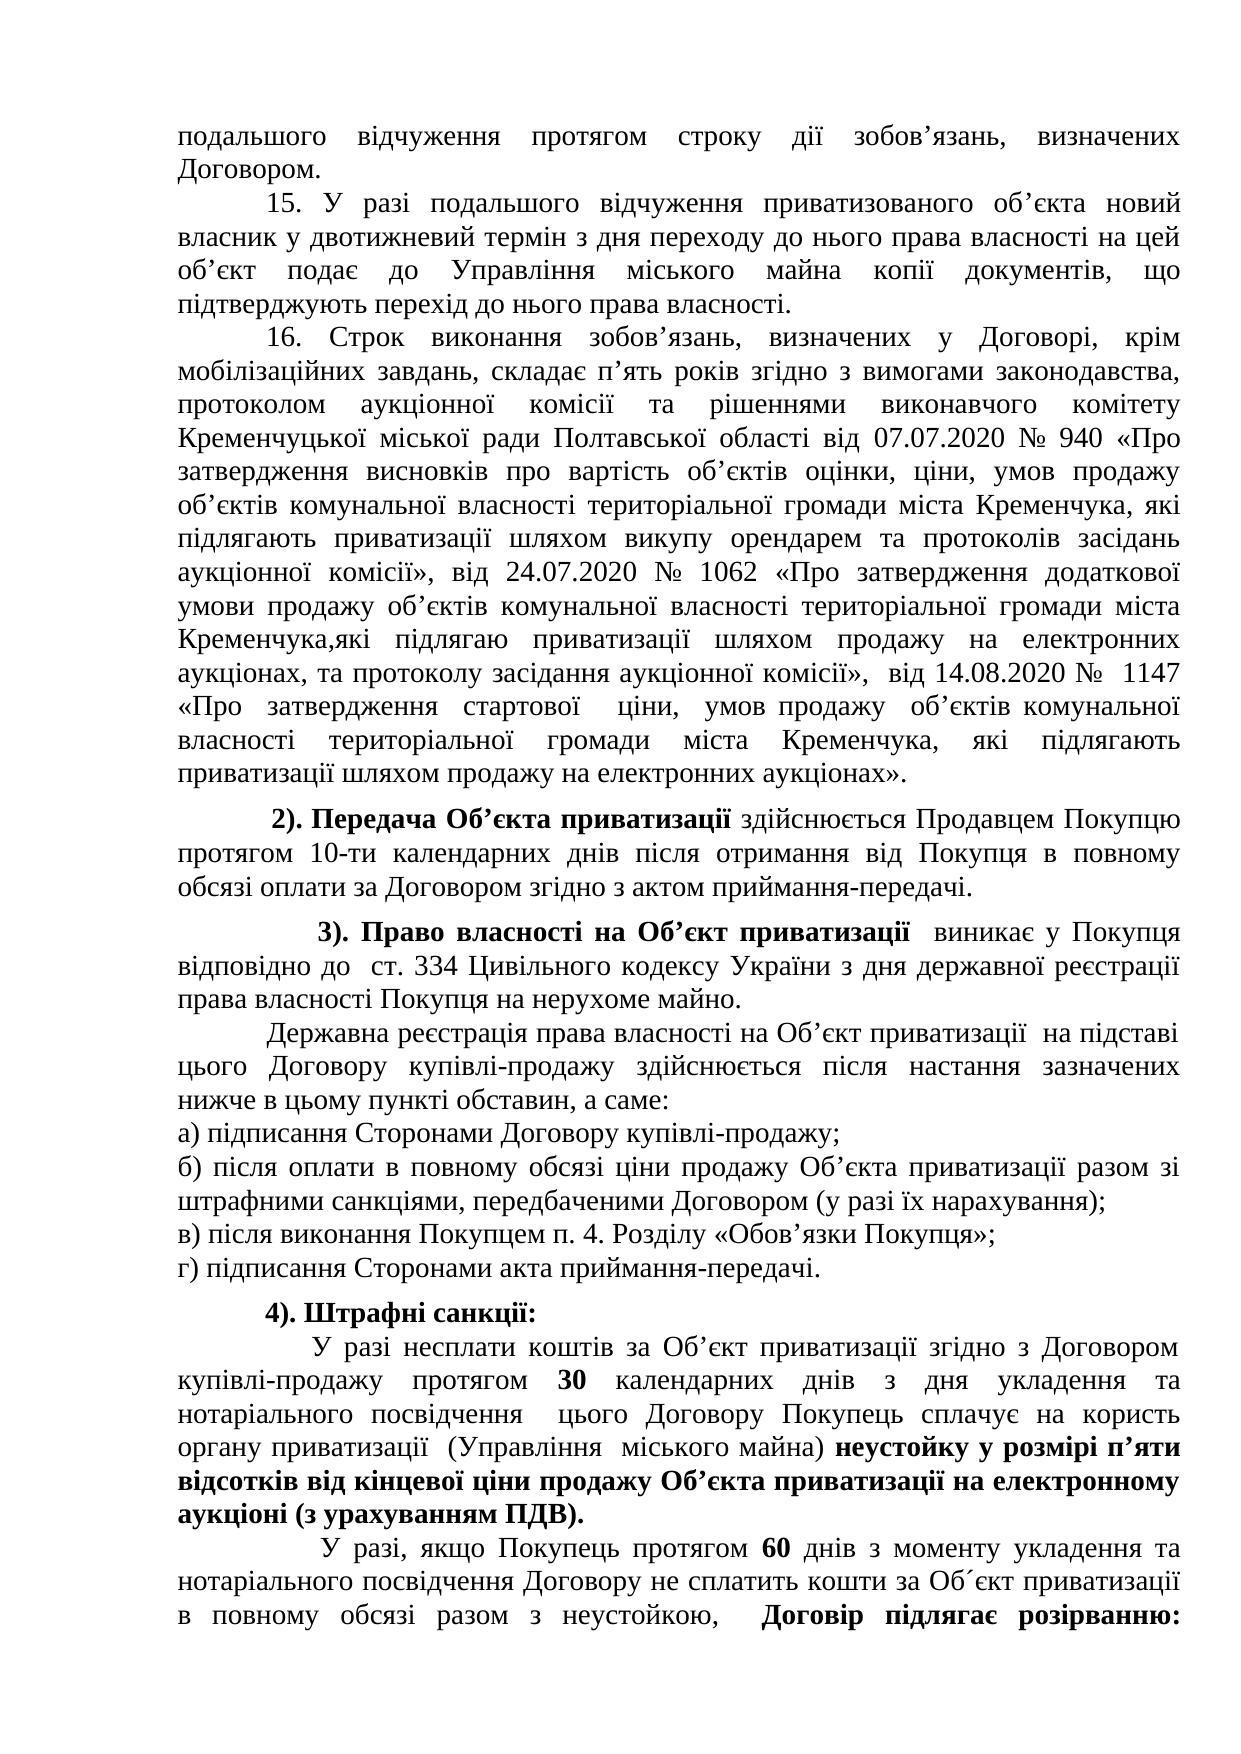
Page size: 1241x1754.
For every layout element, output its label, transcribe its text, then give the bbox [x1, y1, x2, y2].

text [177, 118, 1181, 185]
text 2). Передача Об’єкта приватизації здійснюється Продавцем Покупцю протягом 10-ти календарних днів після отримання від Покупця в повному обсязі оплати за Договором згідно з актом приймання-передачі. [177, 802, 1181, 902]
text а) підписання Сторонами Договору купівлі-продажу; [177, 1116, 1181, 1149]
text в) після виконання Покупцем п. 4. Розділу «Обов’язки Покупця»; [177, 1216, 1181, 1250]
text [177, 1530, 1181, 1631]
text 15. У разі подальшого відчуження приватизованого об’єкта новий власник у двотижневий термін з дня переходу до нього права власності на цей об’єкт подає до Управління міського майна копії документів, що підтверджують перехід до нього права власності. [177, 185, 1181, 319]
text У разі несплати коштів за Об’єкт приватизації згідно з Договором купівлі-продажу протягом 30 календарних днів з дня укладення та нотаріального посвідчення цього Договору Покупець сплачує на користь органу приватизації (Управління міського майна) неустойку у розмірі п’яти відсотків від кінцевої ціни продажу Об’єкта приватизації на електронному аукціоні (з урахуванням ПДВ). [177, 1329, 1181, 1530]
text Державна реєстрація права власності на Об’єкт приватизації на підставі цього Договору купівлі-продажу здійснюється після настання зазначених нижче в цьому пункті обставин, а саме: [177, 1015, 1181, 1116]
text г) підписання Сторонами акта приймання-передачі. [177, 1250, 1181, 1283]
text 4). Штрафні санкції: [177, 1295, 1181, 1329]
text 3). Право власності на Об’єкт приватизації виникає у Покупця відповідно до ст. 334 Цивільного кодексу України з дня державної реєстрації права власності Покупця на нерухоме майно. [177, 914, 1181, 1015]
text б) після оплати в повному обсязі ціни продажу Об’єкта приватизації разом зі штрафними санкціями, передбаченими Договором (у разі їх нарахування); [177, 1149, 1181, 1216]
text 16. Строк виконання зобов’язань, визначених у Договорі, крім мобілізаційних завдань, складає п’ять років згідно з вимогами законодавства, протоколом аукціонної комісії та рішеннями виконавчого комітету Кременчуцької міської ради Полтавської області від 07.07.2020 № 940 «Про затвердження висновків про вартість об’єктів оцінки, ціни, умов продажу об’єктів комунальної власності територіальної громади міста Кременчука, які підлягають приватизації шляхом викупу орендарем та протоколів засідань аукціонної комісії», від 24.07.2020 № 1062 «Про затвердження додаткової умови продажу об’єктів комунальної власності територіальної громади міста Кременчука,які підлягаю приватизації шляхом продажу на електронних аукціонах, та протоколу засідання аукціонної комісії», від 14.08.2020 № 1147 «Про затвердження стартової ціни, умов продажу об’єктів комунальної власності територіальної громади міста Кременчука, які підлягають приватизації шляхом продажу на електронних аукціонах». [177, 319, 1181, 789]
